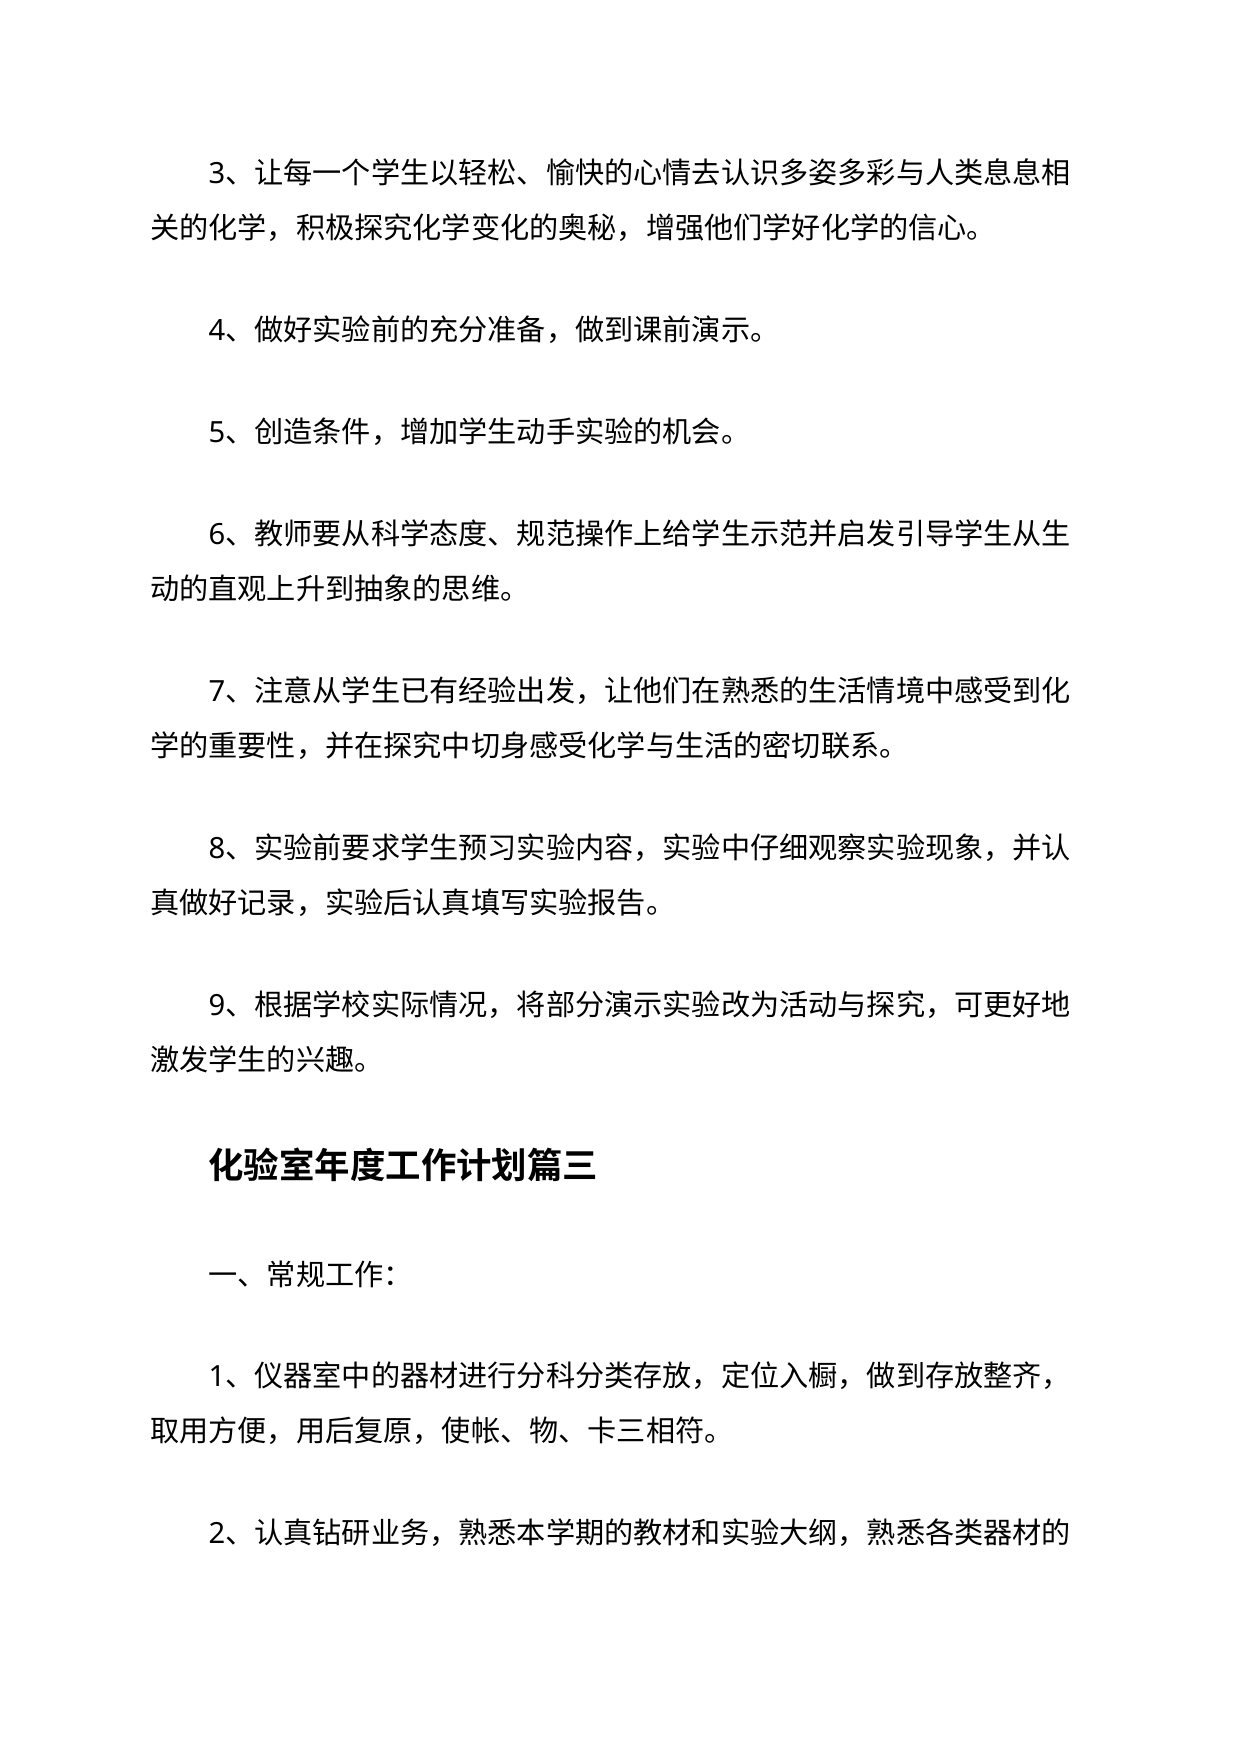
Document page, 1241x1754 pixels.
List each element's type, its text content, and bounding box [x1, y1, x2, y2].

text 5、创造条件，增加学生动手实验的机会。 [150, 409, 1090, 451]
text 1、仪器室中的器材进行分科分类存放，定位入橱，做到存放整齐，取用方便，用后复原，使帐、物、卡三相符。 [150, 1353, 1090, 1450]
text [150, 1510, 1090, 1552]
text 化验室年度工作计划篇三 [150, 1138, 1090, 1189]
text 6、教师要从科学态度、规范操作上给学生示范并启发引导学生从生动的直观上升到抽象的思维。 [150, 511, 1090, 608]
text 8、实验前要求学生预习实验内容，实验中仔细观察实验现象，并认真做好记录，实验后认真填写实验报告。 [150, 824, 1090, 922]
text 3、让每一个学生以轻松、愉快的心情去认识多姿多彩与人类息息相关的化学，积极探究化学变化的奥秘，增强他们学好化学的信心。 [150, 150, 1090, 247]
text 一、常规工作： [150, 1251, 1090, 1293]
text 4、做好实验前的充分准备，做到课前演示。 [150, 307, 1090, 349]
text 7、注意从学生已有经验出发，让他们在熟悉的生活情境中感受到化学的重要性，并在探究中切身感受化学与生活的密切联系。 [150, 667, 1090, 765]
text 9、根据学校实际情况，将部分演示实验改为活动与探究，可更好地激发学生的兴趣。 [150, 981, 1090, 1078]
